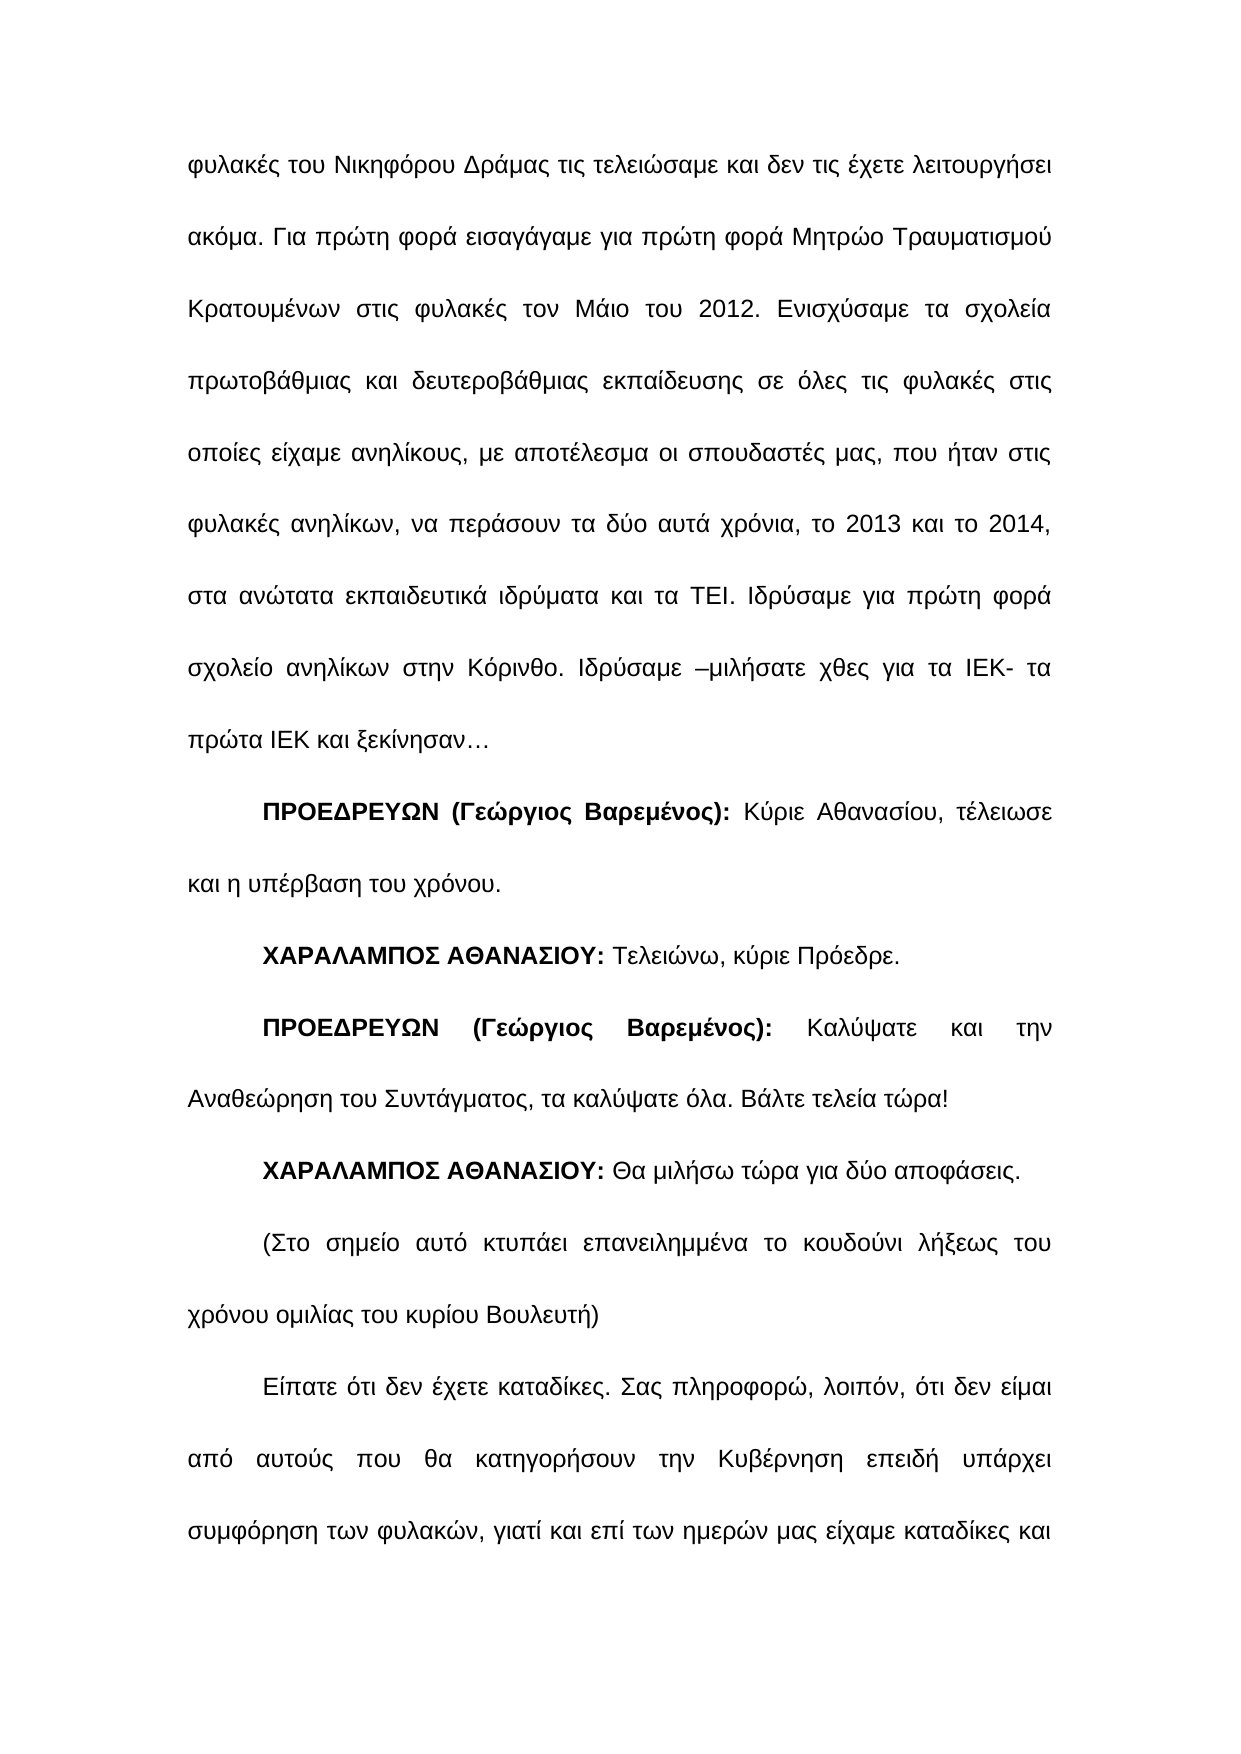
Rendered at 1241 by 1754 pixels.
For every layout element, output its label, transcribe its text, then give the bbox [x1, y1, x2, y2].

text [187, 150, 1053, 754]
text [187, 1372, 1053, 1544]
text ΠΡΟΕΔΡΕΥΩΝ (Γεώργιος Βαρεμένος): Καλύψατε και την Αναθεώρηση του Συντάγματος, τα καλύψατε όλα. Βάλτε τελεία τώρα! [187, 1012, 1053, 1113]
text ΧΑΡΑΛΑΜΠΟΣ ΑΘΑΝΑΣΙΟΥ: Τελειώνω, κύριε Πρόεδρε. [187, 941, 1053, 969]
text (Στο σημείο αυτό κτυπάει επανειλημμένα το κουδούνι λήξεως του χρόνου ομιλίας του κυρίου Βουλευτή) [187, 1228, 1053, 1329]
text ΧΑΡΑΛΑΜΠΟΣ ΑΘΑΝΑΣΙΟΥ: Θα μιλήσω τώρα για δύο αποφάσεις. [187, 1156, 1053, 1185]
text ΠΡΟΕΔΡΕΥΩΝ (Γεώργιος Βαρεμένος): Κύριε Αθανασίου, τέλειωσε και η υπέρβαση του χρόνου. [187, 797, 1053, 897]
